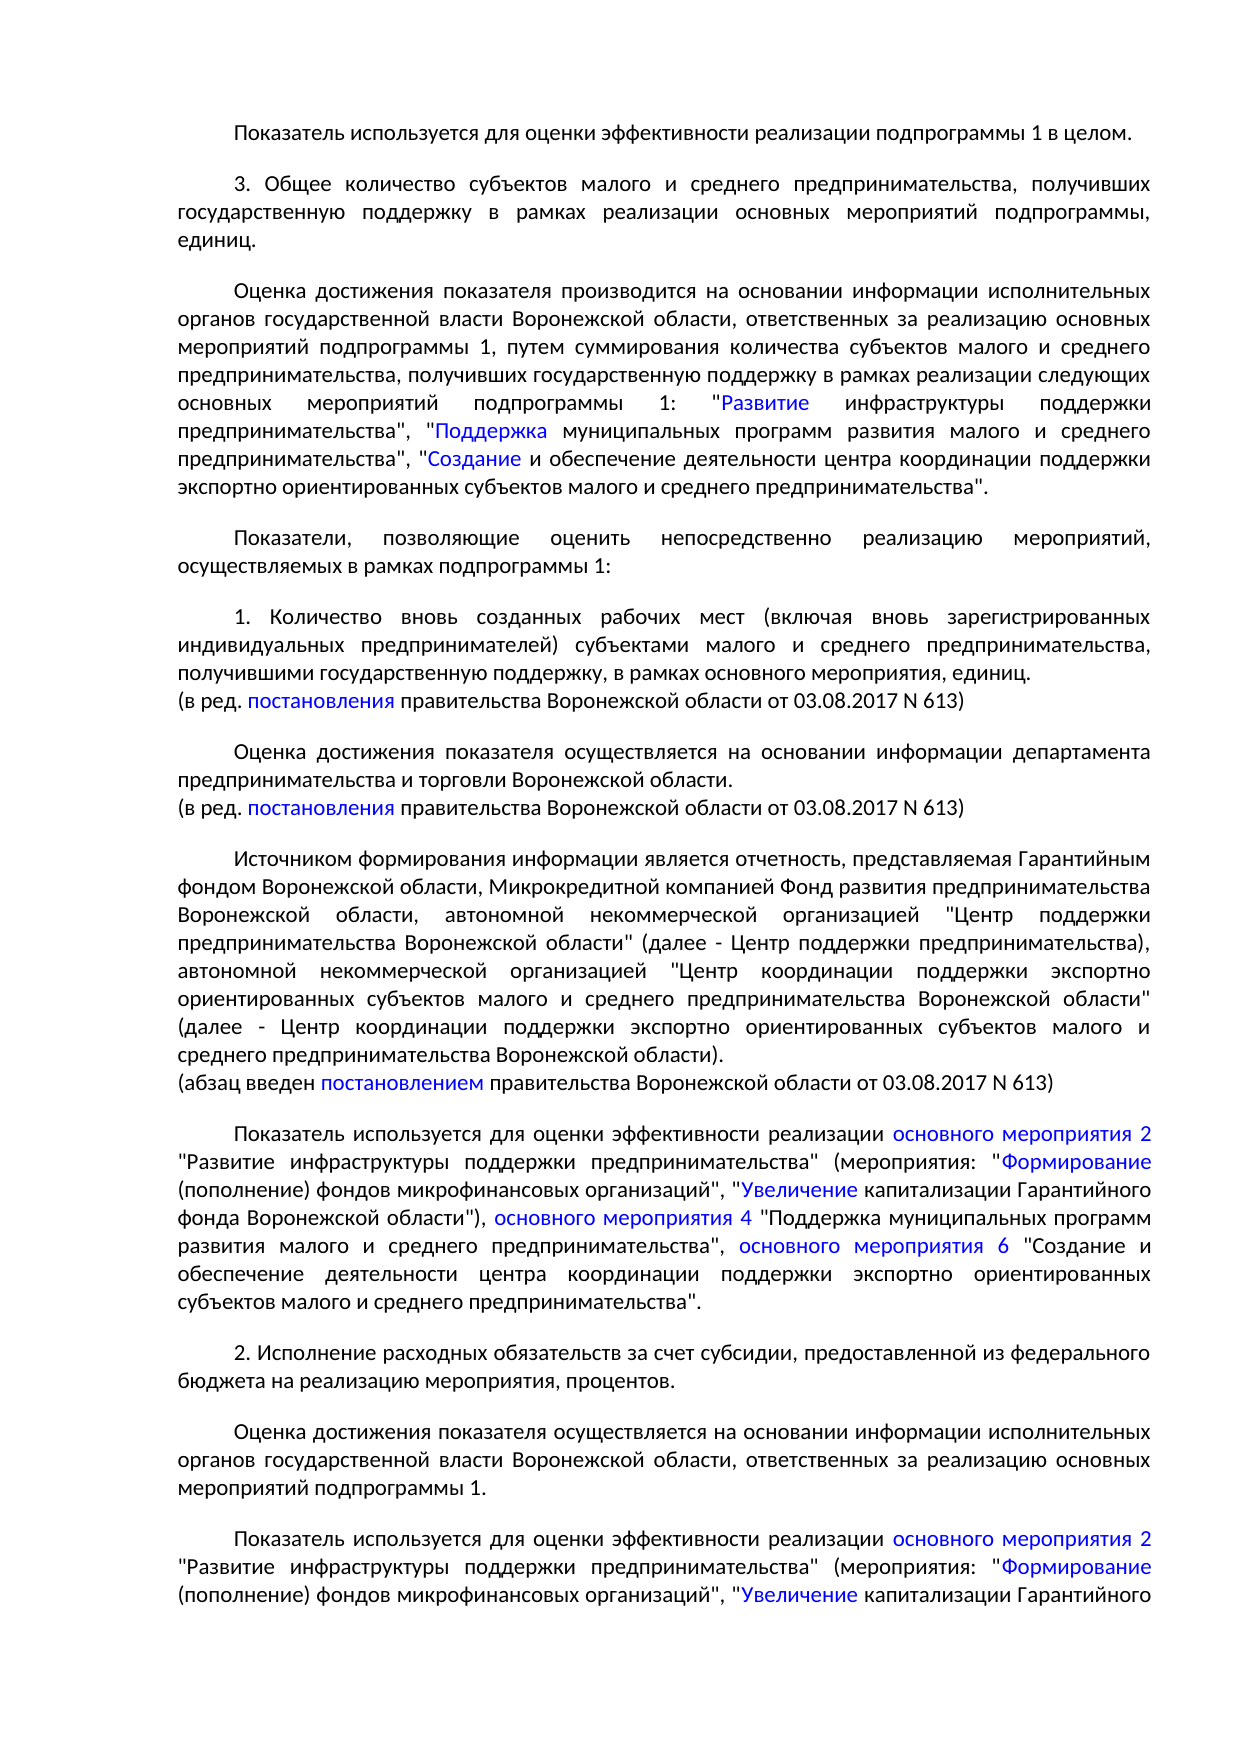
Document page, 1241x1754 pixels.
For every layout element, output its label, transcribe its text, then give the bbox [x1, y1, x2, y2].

text Показатели, позволяющие оценить непосредственно реализацию мероприятий, осуществляемых в рамках подпрограммы 1: [177, 523, 1152, 579]
text Оценка достижения показателя осуществляется на основании информации исполнительных органов государственной власти Воронежской области, ответственных за реализацию основных мероприятий подпрограммы 1. [177, 1417, 1152, 1501]
text Оценка достижения показателя осуществляется на основании информации департамента предпринимательства и торговли Воронежской области. [177, 737, 1152, 793]
text (в ред. постановления правительства Воронежской области от 03.08.2017 N 613) [177, 686, 1152, 714]
text Источником формирования информации является отчетность, представляемая Гарантийным фондом Воронежской области, Микрокредитной компанией Фонд развития предпринимательства Воронежской области, автономной некоммерческой организацией "Центр поддержки предпринимательства Воронежской области" (далее - Центр поддержки предпринимательства), автономной некоммерческой организацией "Центр координации поддержки экспортно ориентированных субъектов малого и среднего предпринимательства Воронежской области" (далее - Центр координации поддержки экспортно ориентированных субъектов малого и среднего предпринимательства Воронежской области). [177, 844, 1152, 1068]
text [177, 1524, 1152, 1608]
text Оценка достижения показателя производится на основании информации исполнительных органов государственной власти Воронежской области, ответственных за реализацию основных мероприятий подпрограммы 1, путем суммирования количества субъектов малого и среднего предпринимательства, получивших государственную поддержку в рамках реализации следующих основных мероприятий подпрограммы 1: "Развитие инфраструктуры поддержки предпринимательства", "Поддержка муниципальных программ развития малого и среднего предпринимательства", "Создание и обеспечение деятельности центра координации поддержки экспортно ориентированных субъектов малого и среднего предпринимательства". [177, 276, 1152, 500]
text Показатель используется для оценки эффективности реализации основного мероприятия 2 "Развитие инфраструктуры поддержки предпринимательства" (мероприятия: "Формирование (пополнение) фондов микрофинансовых организаций", "Увеличение капитализации Гарантийного фонда Воронежской области"), основного мероприятия 4 "Поддержка муниципальных программ развития малого и среднего предпринимательства", основного мероприятия 6 "Создание и обеспечение деятельности центра координации поддержки экспортно ориентированных субъектов малого и среднего предпринимательства". [177, 1119, 1152, 1315]
text 3. Общее количество субъектов малого и среднего предпринимательства, получивших государственную поддержку в рамках реализации основных мероприятий подпрограммы, единиц. [177, 169, 1152, 253]
text 2. Исполнение расходных обязательств за счет субсидии, предоставленной из федерального бюджета на реализацию мероприятия, процентов. [177, 1338, 1152, 1394]
text (в ред. постановления правительства Воронежской области от 03.08.2017 N 613) [177, 793, 1152, 821]
text 1. Количество вновь созданных рабочих мест (включая вновь зарегистрированных индивидуальных предпринимателей) субъектами малого и среднего предпринимательства, получившими государственную поддержку, в рамках основного мероприятия, единиц. [177, 602, 1152, 686]
text (абзац введен постановлением правительства Воронежской области от 03.08.2017 N 613) [177, 1068, 1152, 1096]
text Показатель используется для оценки эффективности реализации подпрограммы 1 в целом. [177, 118, 1152, 146]
